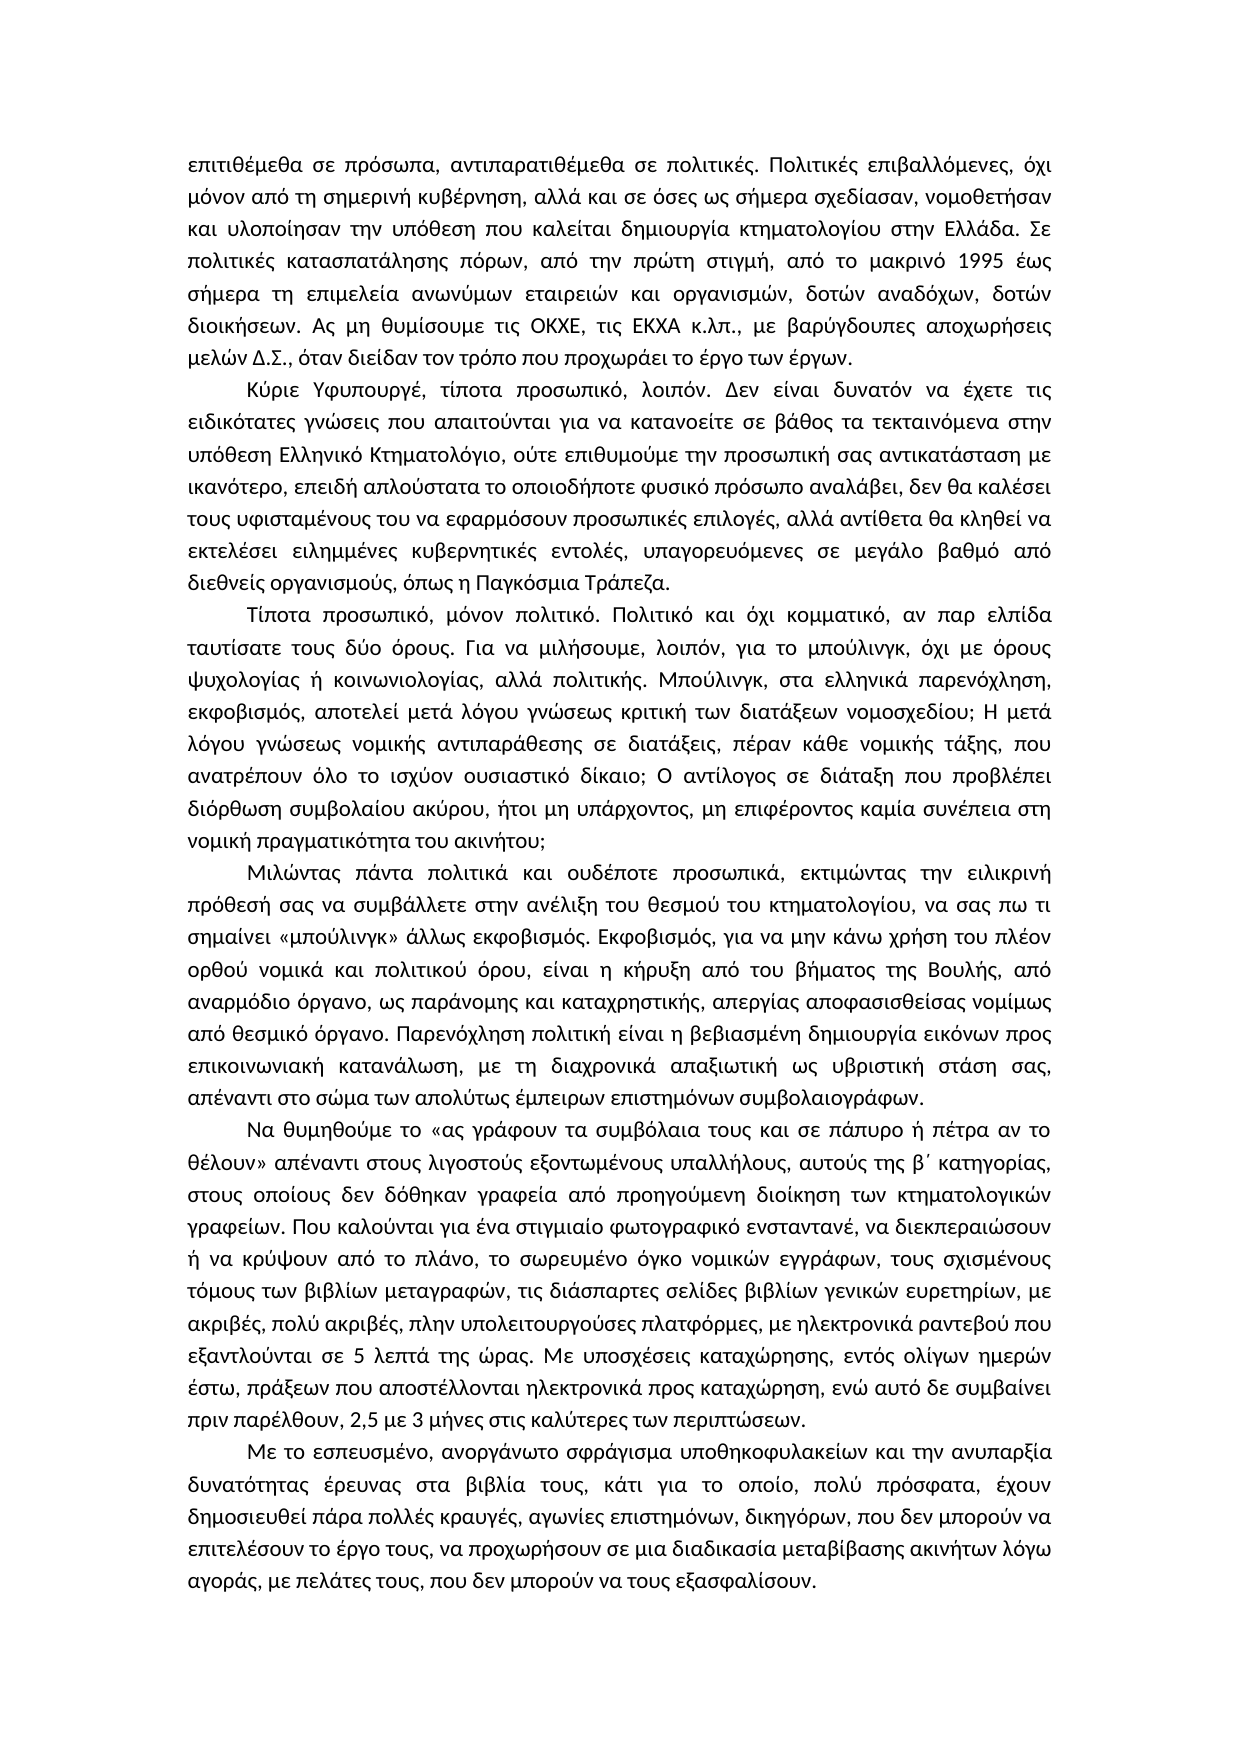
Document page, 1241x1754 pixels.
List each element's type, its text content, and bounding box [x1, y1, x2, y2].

text Μιλώντας πάντα πολιτικά και ουδέποτε προσωπικά, εκτιμώντας την ειλικρινή πρόθεσή σας να συμβάλλετε στην ανέλιξη του θεσμού του κτηματολογίου, να σας πω τι σημαίνει «μπούλινγκ» άλλως εκφοβισμός. Εκφοβισμός, για να μην κάνω χρήση του πλέον ορθού νομικά και πολιτικού όρου, είναι η κήρυξη από του βήματος της Βουλής, από αναρμόδιο όργανο, ως παράνομης και καταχρηστικής, απεργίας αποφασισθείσας νομίμως από θεσμικό όργανο. Παρενόχληση πολιτική είναι η βεβιασμένη δημιουργία εικόνων προς επικοινωνιακή κατανάλωση, με τη διαχρονικά απαξιωτική ως υβριστική στάση σας, απέναντι στο σώμα των απολύτως έμπειρων επιστημόνων συμβολαιογράφων. [187, 858, 1053, 1111]
text Να θυμηθούμε το «ας γράφουν τα συμβόλαια τους και σε πάπυρο ή πέτρα αν το θέλουν» απέναντι στους λιγοστούς εξοντωμένους υπαλλήλους, αυτούς της β΄ κατηγορίας, στους οποίους δεν δόθηκαν γραφεία από προηγούμενη διοίκηση των κτηματολογικών γραφείων. Που καλούνται για ένα στιγμιαίο φωτογραφικό ενσταντανέ, να διεκπεραιώσουν ή να κρύψουν από το πλάνο, το σωρευμένο όγκο νομικών εγγράφων, τους σχισμένους τόμους των βιβλίων μεταγραφών, τις διάσπαρτες σελίδες βιβλίων γενικών ευρετηρίων, με ακριβές, πολύ ακριβές, πλην υπολειτουργούσες πλατφόρμες, με ηλεκτρονικά ραντεβού που εξαντλούνται σε 5 λεπτά της ώρας. Με υποσχέσεις καταχώρησης, εντός ολίγων ημερών έστω, πράξεων που αποστέλλονται ηλεκτρονικά προς καταχώρηση, ενώ αυτό δε συμβαίνει πριν παρέλθουν, 2,5 με 3 μήνες στις καλύτερες των περιπτώσεων. [187, 1116, 1053, 1433]
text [187, 150, 1053, 371]
text Τίποτα προσωπικό, μόνον πολιτικό. Πολιτικό και όχι κομματικό, αν παρ ελπίδα ταυτίσατε τους δύο όρους. Για να μιλήσουμε, λοιπόν, για το μπούλινγκ, όχι με όρους ψυχολογίας ή κοινωνιολογίας, αλλά πολιτικής. Μπούλινγκ, στα ελληνικά παρενόχληση, εκφοβισμός, αποτελεί μετά λόγου γνώσεως κριτική των διατάξεων νομοσχεδίου; Η μετά λόγου γνώσεως νομικής αντιπαράθεσης σε διατάξεις, πέραν κάθε νομικής τάξης, που ανατρέπουν όλο το ισχύον ουσιαστικό δίκαιο; Ο αντίλογος σε διάταξη που προβλέπει διόρθωση συμβολαίου ακύρου, ήτοι μη υπάρχοντος, μη επιφέροντος καμία συνέπεια στη νομική πραγματικότητα του ακινήτου; [187, 601, 1053, 854]
text Κύριε Υφυπουργέ, τίποτα προσωπικό, λοιπόν. Δεν είναι δυνατόν να έχετε τις ειδικότατες γνώσεις που απαιτούνται για να κατανοείτε σε βάθος τα τεκταινόμενα στην υπόθεση Ελληνικό Κτηματολόγιο, ούτε επιθυμούμε την προσωπική σας αντικατάσταση με ικανότερο, επειδή απλούστατα το οποιοδήποτε φυσικό πρόσωπο αναλάβει, δεν θα καλέσει τους υφισταμένους του να εφαρμόσουν προσωπικές επιλογές, αλλά αντίθετα θα κληθεί να εκτελέσει ειλημμένες κυβερνητικές εντολές, υπαγορευόμενες σε μεγάλο βαθμό από διεθνείς οργανισμούς, όπως η Παγκόσμια Τράπεζα. [187, 375, 1053, 596]
text Με το εσπευσμένο, ανοργάνωτο σφράγισμα υποθηκοφυλακείων και την ανυπαρξία δυνατότητας έρευνας στα βιβλία τους, κάτι για το οποίο, πολύ πρόσφατα, έχουν δημοσιευθεί πάρα πολλές κραυγές, αγωνίες επιστημόνων, δικηγόρων, που δεν μπορούν να επιτελέσουν το έργο τους, να προχωρήσουν σε μια διαδικασία μεταβίβασης ακινήτων λόγω αγοράς, με πελάτες τους, που δεν μπορούν να τους εξασφαλίσουν. [187, 1437, 1053, 1594]
